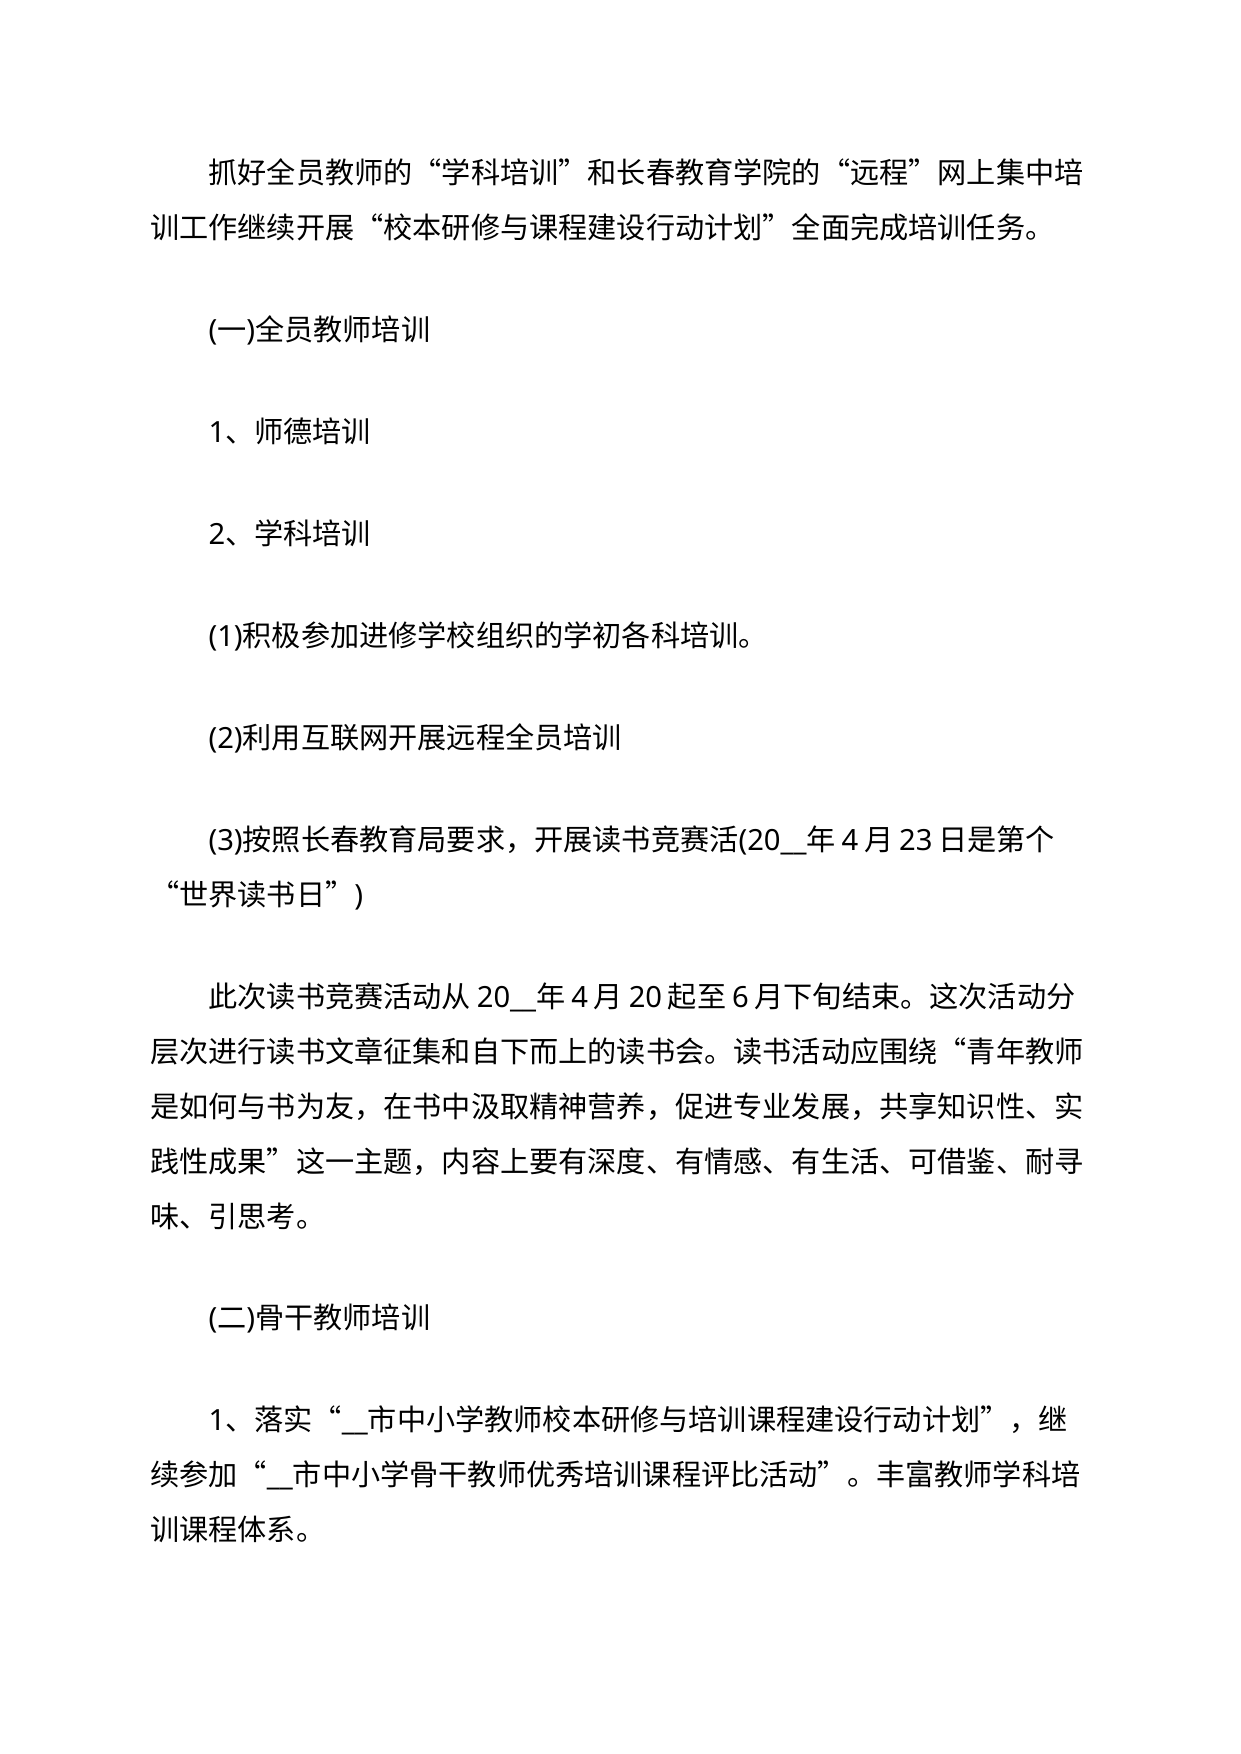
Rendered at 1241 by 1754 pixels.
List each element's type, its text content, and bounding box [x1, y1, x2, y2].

text 抓好全员教师的“学科培训”和长春教育学院的“远程”网上集中培训工作继续开展“校本研修与课程建设行动计划”全面完成培训任务。 [150, 150, 1090, 247]
text (2)利用互联网开展远程全员培训 [150, 714, 1090, 757]
text (1)积极参加进修学校组织的学初各科培训。 [150, 613, 1090, 655]
text 2、学科培训 [150, 511, 1090, 553]
text (3)按照长春教育局要求，开展读书竞赛活(20__年4月23日是第个“世界读书日”) [150, 817, 1090, 914]
text (二)骨干教师培训 [150, 1295, 1090, 1337]
text 1、师德培训 [150, 409, 1090, 451]
text 此次读书竞赛活动从20__年4月20起至6月下旬结束。这次活动分层次进行读书文章征集和自下而上的读书会。读书活动应围绕“青年教师是如何与书为友，在书中汲取精神营养，促进专业发展，共享知识性、实践性成果”这一主题，内容上要有深度、有情感、有生活、可借鉴、耐寻味、引思考。 [150, 973, 1090, 1236]
text 1、落实“__市中小学教师校本研修与培训课程建设行动计划”，继续参加“__市中小学骨干教师优秀培训课程评比活动”。丰富教师学科培训课程体系。 [150, 1397, 1090, 1549]
text (一)全员教师培训 [150, 307, 1090, 349]
